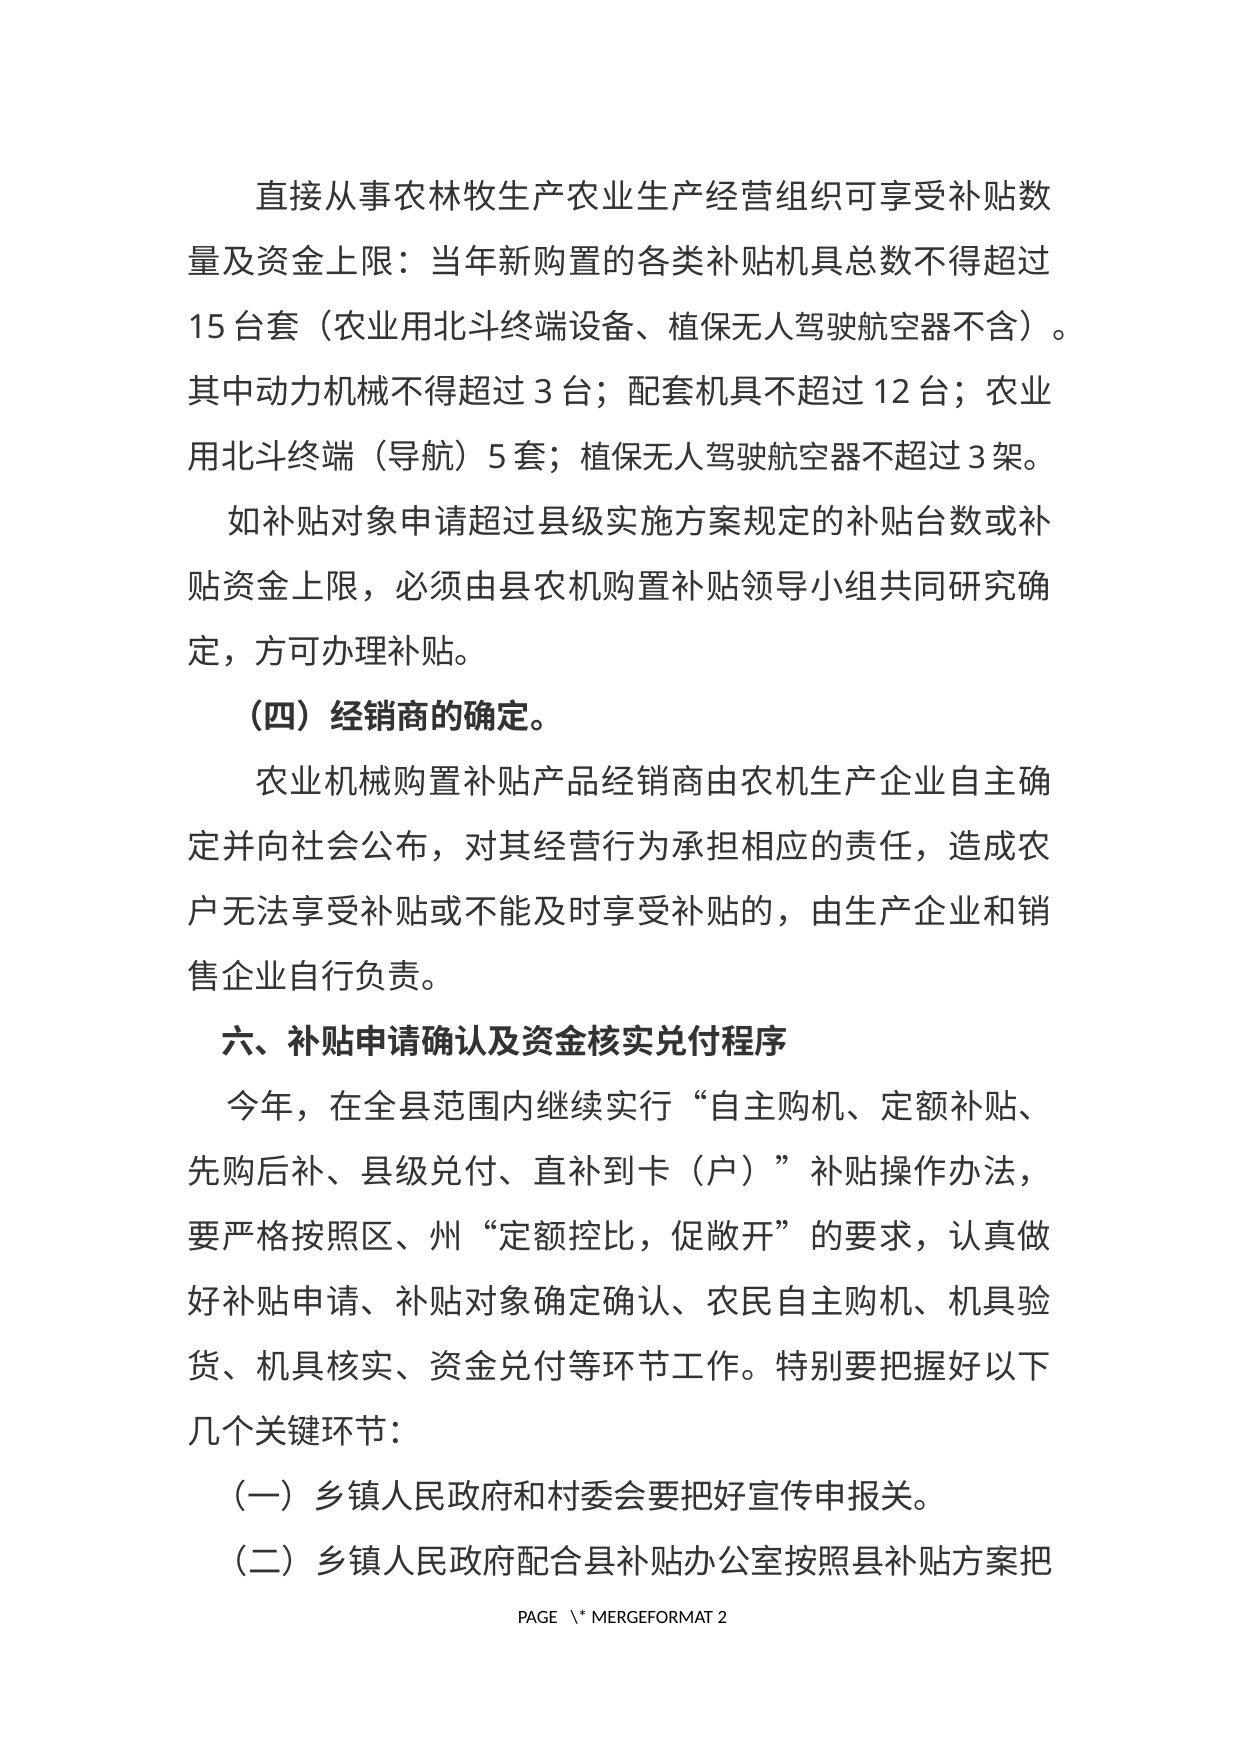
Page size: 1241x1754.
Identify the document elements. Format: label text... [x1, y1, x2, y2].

text 直接从事农林牧生产农业生产经营组织可享受补贴数量及资金上限：当年新购置的各类补贴机具总数不得超过15台套（农业用北斗终端设备、植保无人驾驶航空器不含）。其中动力机械不得超过3台；配套机具不超过12台；农业用北斗终端（导航）5套；植保无人驾驶航空器不超过3架。 如补贴对象申请超过县级实施方案规定的补贴台数或补贴资金上限，必须由县农机购置补贴领导小组共同研究确定，方可办理补贴。 （四）经销商的确定。 [187, 162, 1053, 747]
text 农业机械购置补贴产品经销商由农机生产企业自主确定并向社会公布，对其经营行为承担相应的责任，造成农户无法享受补贴或不能及时享受补贴的，由生产企业和销售企业自行负责。 六、补贴申请确认及资金核实兑付程序 今年，在全县范围内继续实行“自主购机、定额补贴、先购后补、县级兑付、直补到卡（户）”补贴操作办法，要严格按照区、州“定额控比，促敞开”的要求，认真做好补贴申请、补贴对象确定确认、农民自主购机、机具验货、机具核实、资金兑付等环节工作。特别要把握好以下几个关键环节： （一）乡镇人民政府和村委会要把好宣传申报关。 [187, 747, 1053, 1527]
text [187, 1527, 1053, 1592]
